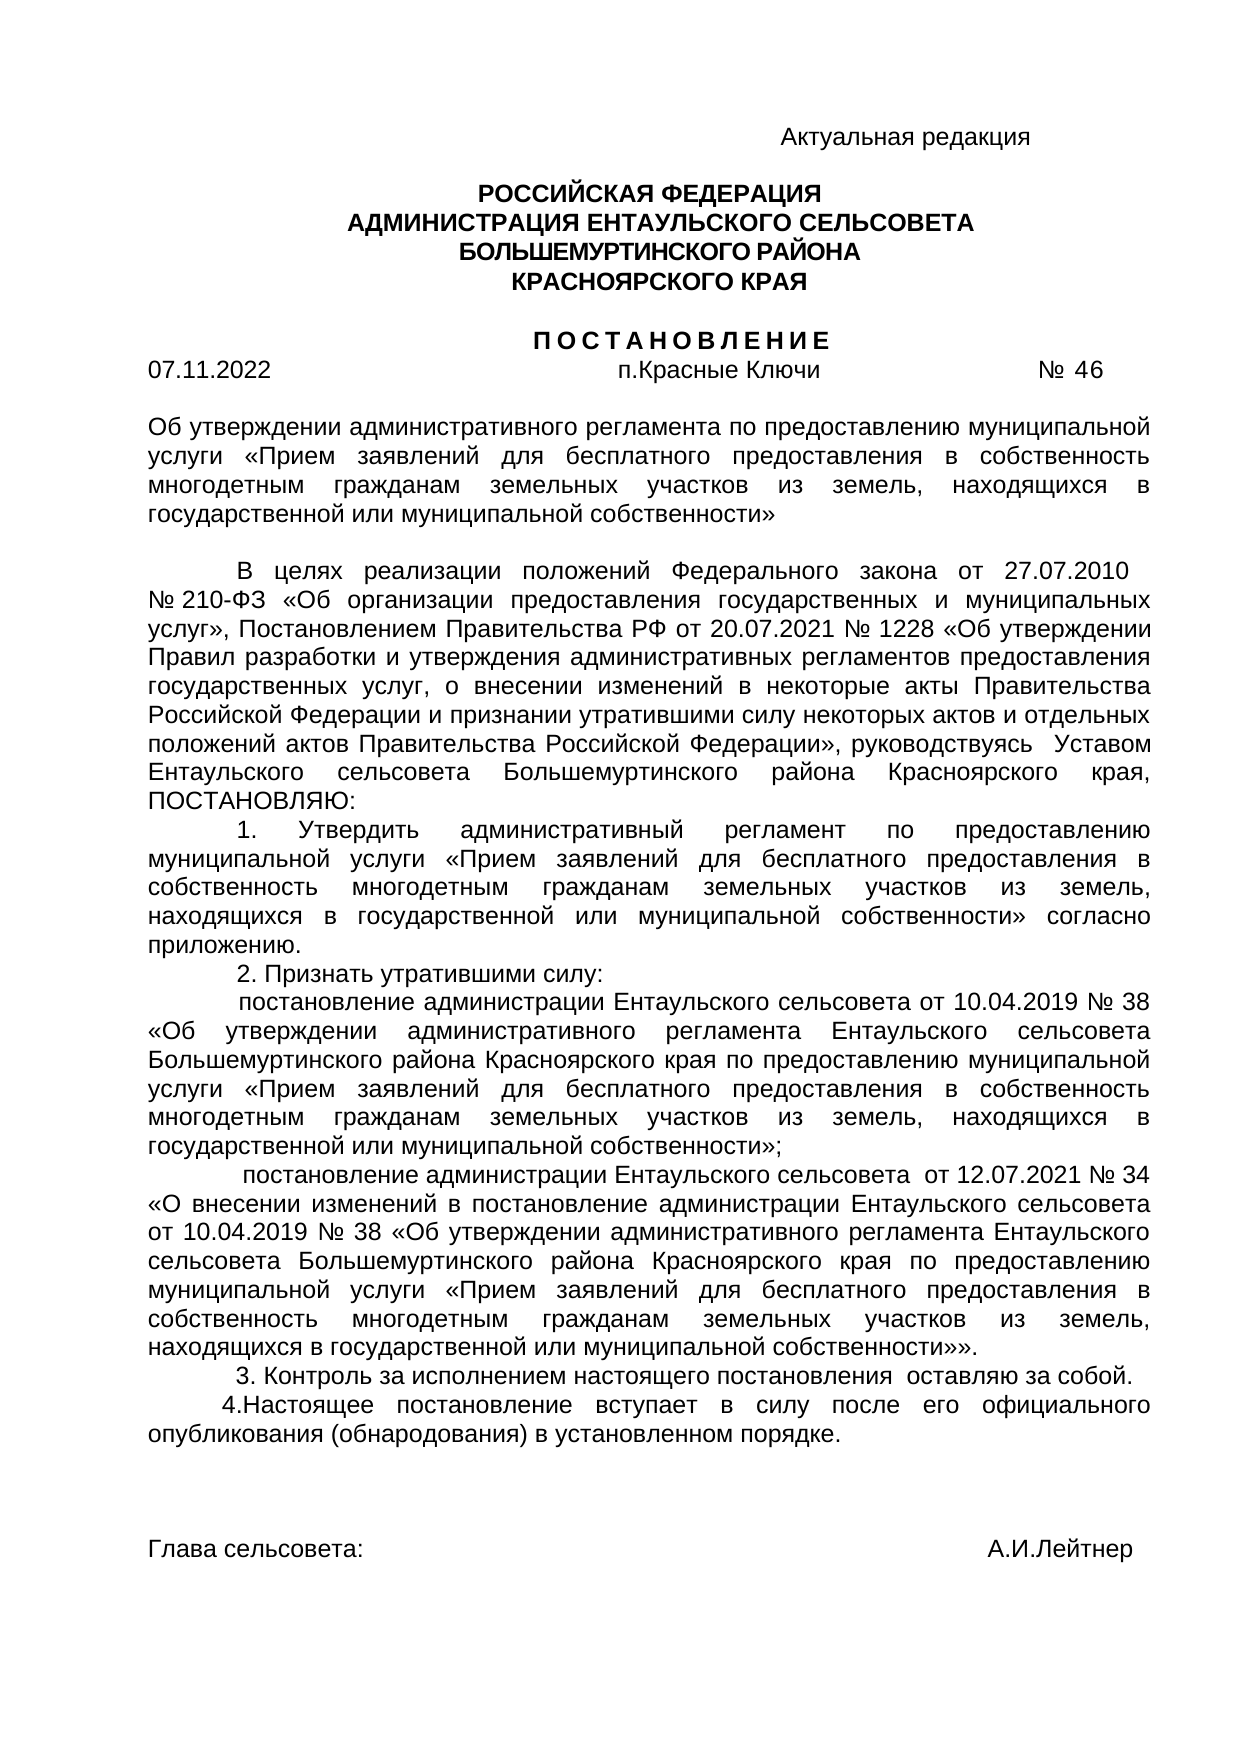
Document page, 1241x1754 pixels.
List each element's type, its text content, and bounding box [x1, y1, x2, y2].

text АДМИНИСТРАЦИЯ ЕНТАУЛЬСКОГО СЕЛЬСОВЕТА [170, 208, 1152, 237]
text 3. Контроль за исполнением настоящего постановления оставляю за собой. [148, 1361, 1152, 1390]
text РОССИЙСКАЯ ФЕДЕРАЦИЯ [148, 179, 1152, 208]
text постановление администрации Ентаульского сельсовета от 12.07.2021 № 34 «О внесении изменений в постановление администрации Ентаульского сельсовета от 10.04.2019 № 38 «Об утверждении административного регламента Ентаульского сельсовета Большемуртинского района Красноярского края по предоставлению муниципальной услуги «Прием заявлений для бесплатного предоставления в собственность многодетным гражданам земельных участков из земель, находящихся в государственной или муниципальной собственности»». [148, 1160, 1152, 1361]
text 4.Настоящее постановление вступает в силу после его официального опубликования (обнародования) в установленном порядке. [148, 1390, 1152, 1447]
text В целях реализации положений Федерального закона от 27.07.2010 № 210-ФЗ «Об организации предоставления государственных и муниципальных услуг», Постановлением Правительства РФ от 20.07.2021 № 1228 «Об утверждении Правил разработки и утверждения административных регламентов предоставления государственных услуг, о внесении изменений в некоторые акты Правительства Российской Федерации и признании утратившими силу некоторых актов и отдельных положений актов Правительства Российской Федерации», руководствуясь Уставом Ентаульского сельсовета Большемуртинского района Красноярского края, ПОСТАНОВЛЯЮ: [148, 556, 1152, 815]
text Об утверждении административного регламента по предоставлению муниципальной услуги «Прием заявлений для бесплатного предоставления в собственность многодетным гражданам земельных участков из земель, находящихся в государственной или муниципальной собственности» [148, 412, 1152, 527]
text постановление администрации Ентаульского сельсовета от 10.04.2019 № 38 «Об утверждении административного регламента Ентаульского сельсовета Большемуртинского района Красноярского края по предоставлению муниципальной услуги «Прием заявлений для бесплатного предоставления в собственность многодетным гражданам земельных участков из земель, находящихся в государственной или муниципальной собственности»; [148, 987, 1152, 1160]
text 2. Признать утратившими силу: [148, 959, 1152, 987]
text ПОСТАНОВЛЕНИЕ 07.11.2022 п.Красные Ключи № 46 [148, 326, 1152, 384]
text КРАСНОЯРСКОГО КРАЯ [167, 267, 1152, 296]
text 1. Утвердить административный регламент по предоставлению муниципальной услуги «Прием заявлений для бесплатного предоставления в собственность многодетным гражданам земельных участков из земель, находящихся в государственной или муниципальной собственности» согласно приложению. [148, 815, 1152, 959]
text Глава сельсовета: А.И.Лейтнер [148, 1534, 1152, 1562]
text БОЛЬШЕМУРТИНСКОГО РАЙОНA [169, 237, 1152, 266]
text Актуальная редакция [148, 122, 1152, 151]
